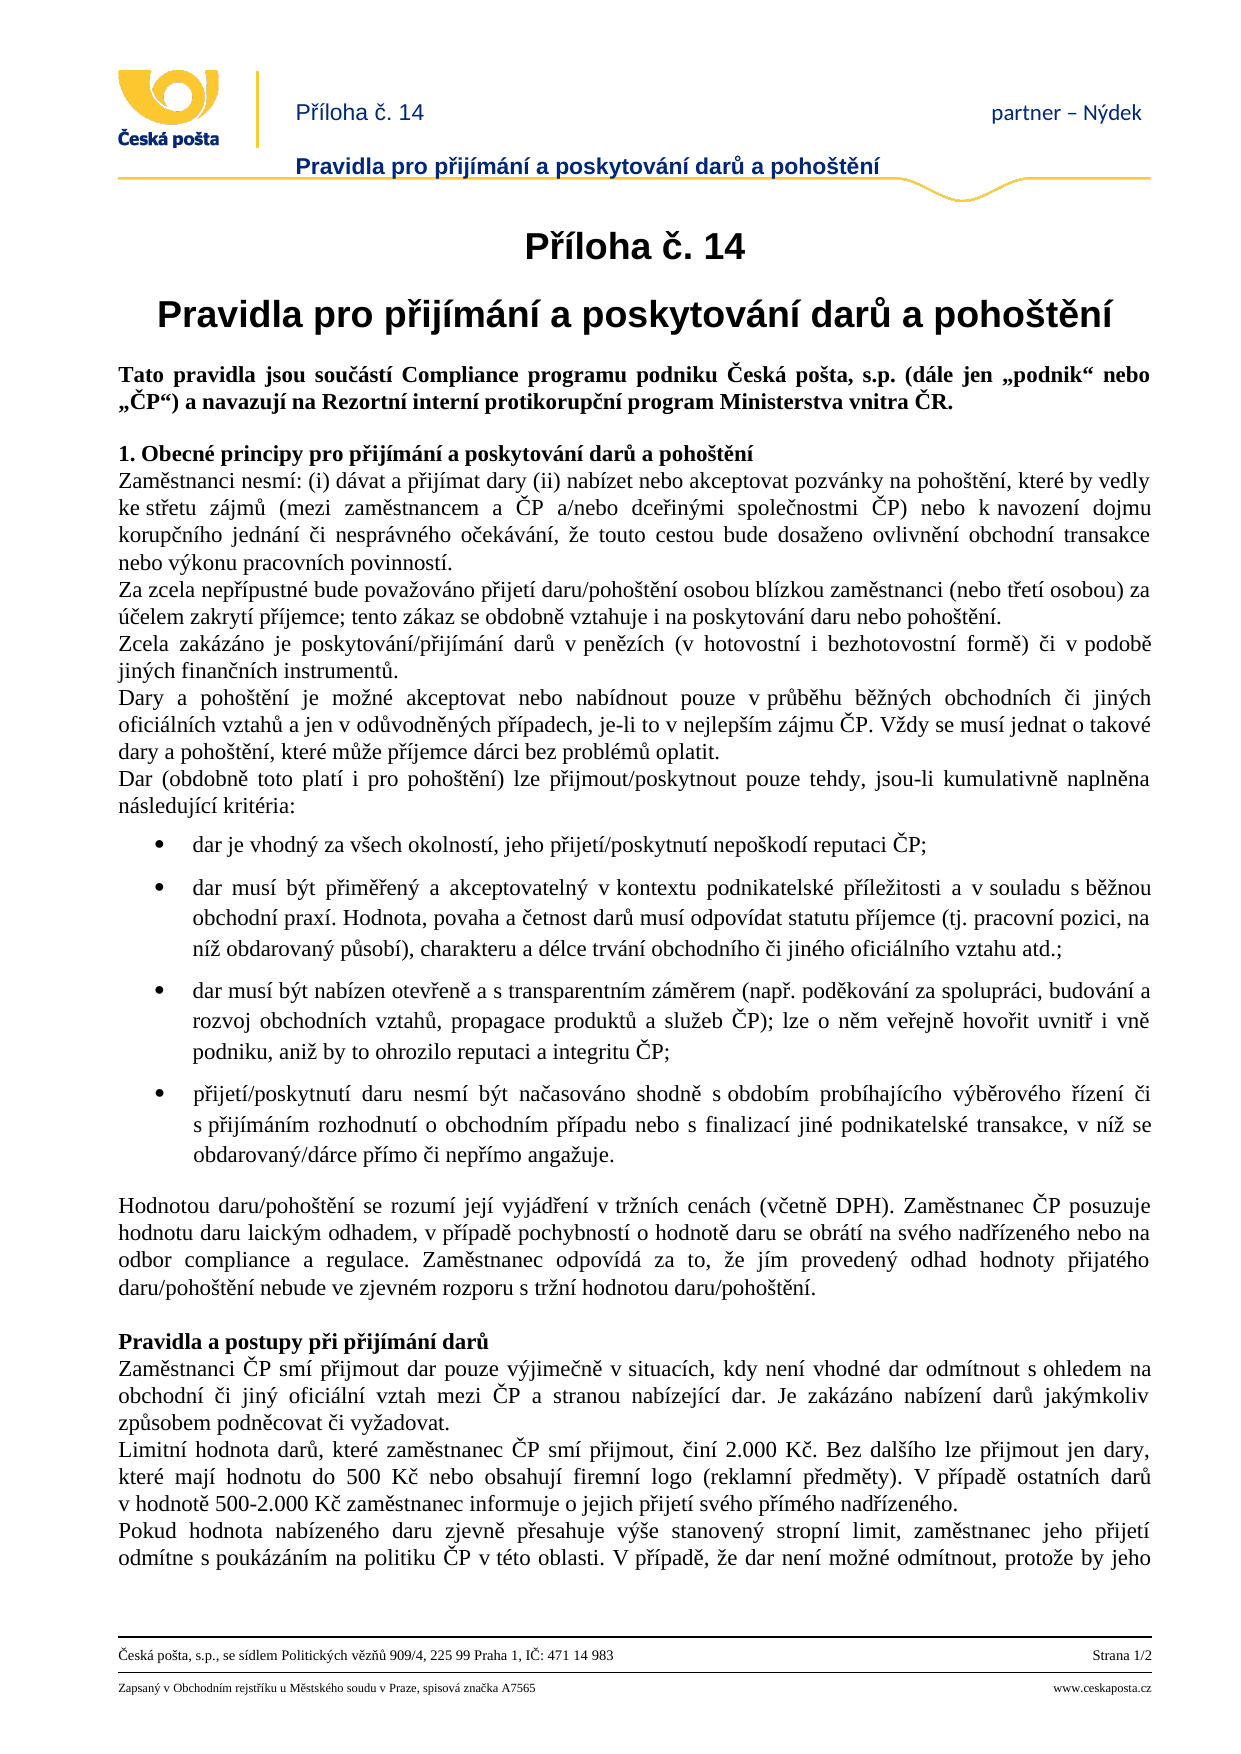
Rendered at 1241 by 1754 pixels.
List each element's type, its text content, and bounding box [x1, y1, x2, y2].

picture [118, 177, 1151, 202]
text Za zcela nepřípustné bude považováno přijetí daru/pohoštění osobou blízkou zaměstnanci (nebo třetí osobou) za účelem zakrytí příjemce; tento zákaz se obdobně vztahuje i na poskytování daru nebo pohoštění. [118, 575, 1152, 629]
list dar je vhodný za všech okolností, jeho přijetí/poskytnutí nepoškodí reputaci ČP; [155, 832, 1152, 858]
picture [118, 70, 219, 148]
text Limitní hodnota darů, které zaměstnanec ČP smí přijmout, činí 2.000 Kč. Bez dalšího lze přijmout jen dary, které mají hodnotu do 500 Kč nebo obsahují firemní logo (reklamní předměty). V případě ostatních darů v hodnotě 500-2.000 Kč zaměstnanec informuje o jejich přijetí svého přímého nadřízeného. [118, 1436, 1152, 1517]
list přijetí/poskytnutí daru nesmí být načasováno shodně s obdobím probíhajícího výběrového řízení či s přijímáním rozhodnutí o obchodním případu nebo s finalizací jiné podnikatelské transakce, v níž se obdarovaný/dárce přímo či nepřímo angažuje. [156, 1081, 1152, 1167]
text Pravidla pro přijímání a poskytování darů a pohoštění [118, 293, 1152, 336]
text Hodnotou daru/pohoštění se rozumí její vyjádření v tržních cenách (včetně DPH). Zaměstnanec ČP posuzuje hodnotu daru laickým odhadem, v případě pochybností o hodnotě daru se obrátí na svého nadřízeného nebo na odbor compliance a regulace. Zaměstnanec odpovídá za to, že jím provedený odhad hodnoty přijatého daru/pohoštění nebude ve zjevném rozporu s tržní hodnotou daru/pohoštění. [118, 1192, 1152, 1300]
list dar musí být nabízen otevřeně a s transparentním záměrem (např. poděkování za spolupráci, budování a rozvoj obchodních vztahů, propagace produktů a služeb ČP); lze o něm veřejně hovořit uvnitř i vně podniku, aniž by to ohrozilo reputaci a integritu ČP; [155, 977, 1152, 1064]
text Zcela zakázáno je poskytování/přijímání darů v penězích (v hotovostní i bezhotovostní formě) či v podobě jiných finančních instrumentů. [118, 629, 1152, 684]
text Zaměstnanci ČP smí přijmout dar pouze výjimečně v situacích, kdy není vhodné dar odmítnout s ohledem na obchodní či jiný oficiální vztah mezi ČP a stranou nabízející dar. Je zakázáno nabízení darů jakýmkoliv způsobem podněcovat či vyžadovat. [118, 1354, 1152, 1436]
text Příloha č. 14 [118, 224, 1152, 268]
text Pravidla a postupy při přijímání darů [118, 1327, 1152, 1354]
text Dary a pohoštění je možné akceptovat nebo nabídnout pouze v průběhu běžných obchodních či jiných oficiálních vztahů a jen v odůvodněných případech, je-li to v nejlepším zájmu ČP. Vždy se musí jednat o takové dary a pohoštění, které může příjemce dárci bez problémů oplatit. [118, 684, 1152, 765]
text Zaměstnanci nesmí: (i) dávat a přijímat dary (ii) nabízet nebo akceptovat pozvánky na pohoštění, které by vedly ke střetu zájmů (mezi zaměstnancem a ČP a/nebo dceřinými společnostmi ČP) nebo k navození dojmu korupčního jednání či nesprávného očekávání, že touto cestou bude dosaženo ovlivnění obchodní transakce nebo výkonu pracovních povinností. [118, 467, 1152, 575]
list dar musí být přiměřený a akceptovatelný v kontextu podnikatelské příležitosti a v souladu s běžnou obchodní praxí. Hodnota, povaha a četnost darů musí odpovídat statutu příjemce (tj. pracovní pozici, na níž obdarovaný působí), charakteru a délce trvání obchodního či jiného oficiálního vztahu atd.; [155, 874, 1152, 961]
text Tato pravidla jsou součástí Compliance programu podniku Česká pošta, s.p. (dále jen „podnik“ nebo „ČP“) a navazují na Rezortní interní protikorupční program Ministerstva vnitra ČR. [118, 361, 1152, 415]
text 1. Obecné principy pro přijímání a poskytování darů a pohoštění [118, 440, 1152, 467]
text Dar (obdobně toto platí i pro pohoštění) lze přijmout/poskytnout pouze tehdy, jsou-li kumulativně naplněna následující kritéria: [118, 765, 1152, 819]
